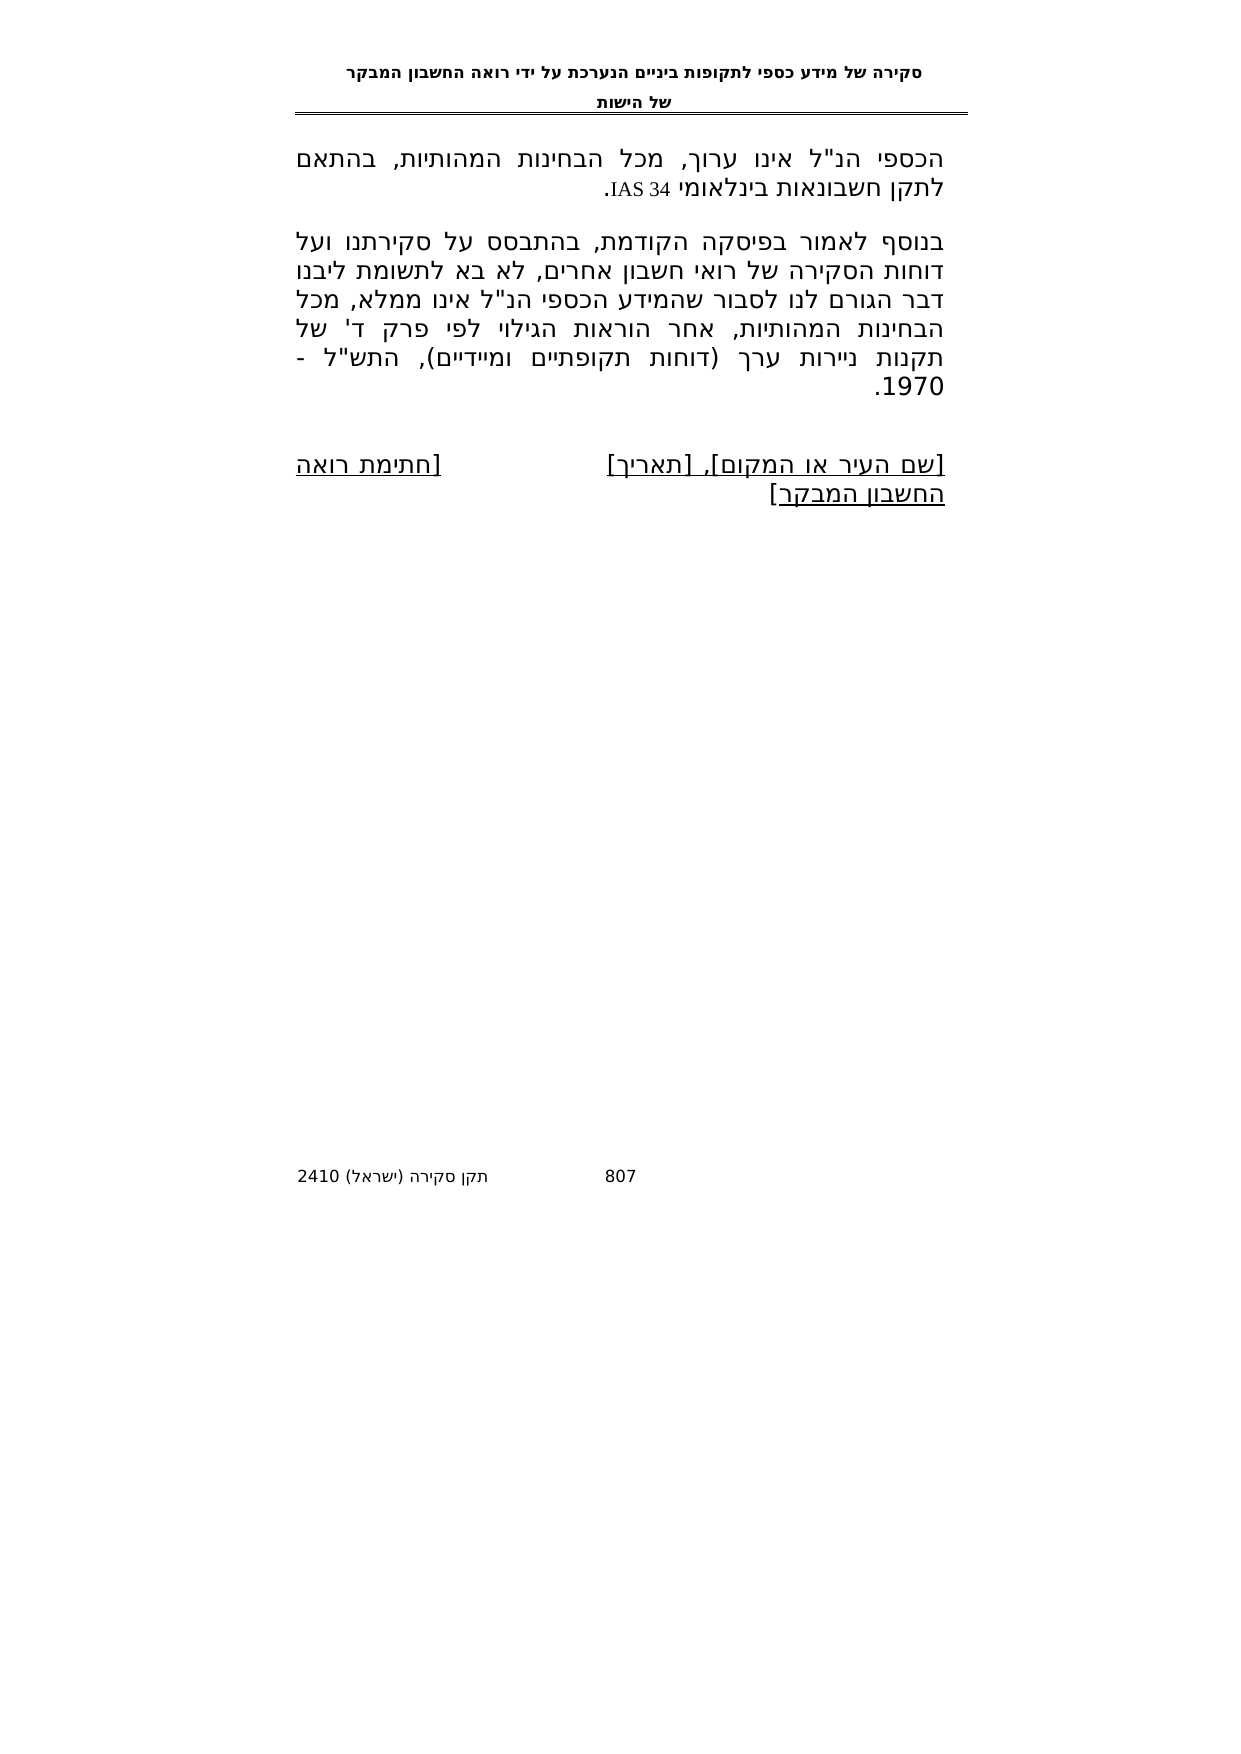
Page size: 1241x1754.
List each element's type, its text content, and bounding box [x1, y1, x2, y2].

text בהתבסס על סקירתנו ועל דוחות הסקירה של רואי חשבון אחרים, לא בא לתשומת ליבנו דבר הגורם לנו לסבור שהמידע הכספי הנ"ל אינו ערוך, מכל הבחינות המהותיות, בהתאם לתקן חשבונאות בינלאומי IAS 34. [295, 144, 945, 203]
text [שם העיר או המקום], [תאריך] [חתימת רואה החשבון המבקר] [295, 450, 945, 508]
text בנוסף לאמור בפיסקה הקודמת, בהתבסס על סקירתנו ועל דוחות הסקירה של רואי חשבון אחרים, לא בא לתשומת ליבנו דבר הגורם לנו לסבור שהמידע הכספי הנ"ל אינו ממלא, מכל הבחינות המהותיות, אחר הוראות הגילוי לפי פרק ד' של תקנות ניירות ערך (דוחות תקופתיים ומיידיים), התש"ל - 1970. [295, 227, 945, 402]
